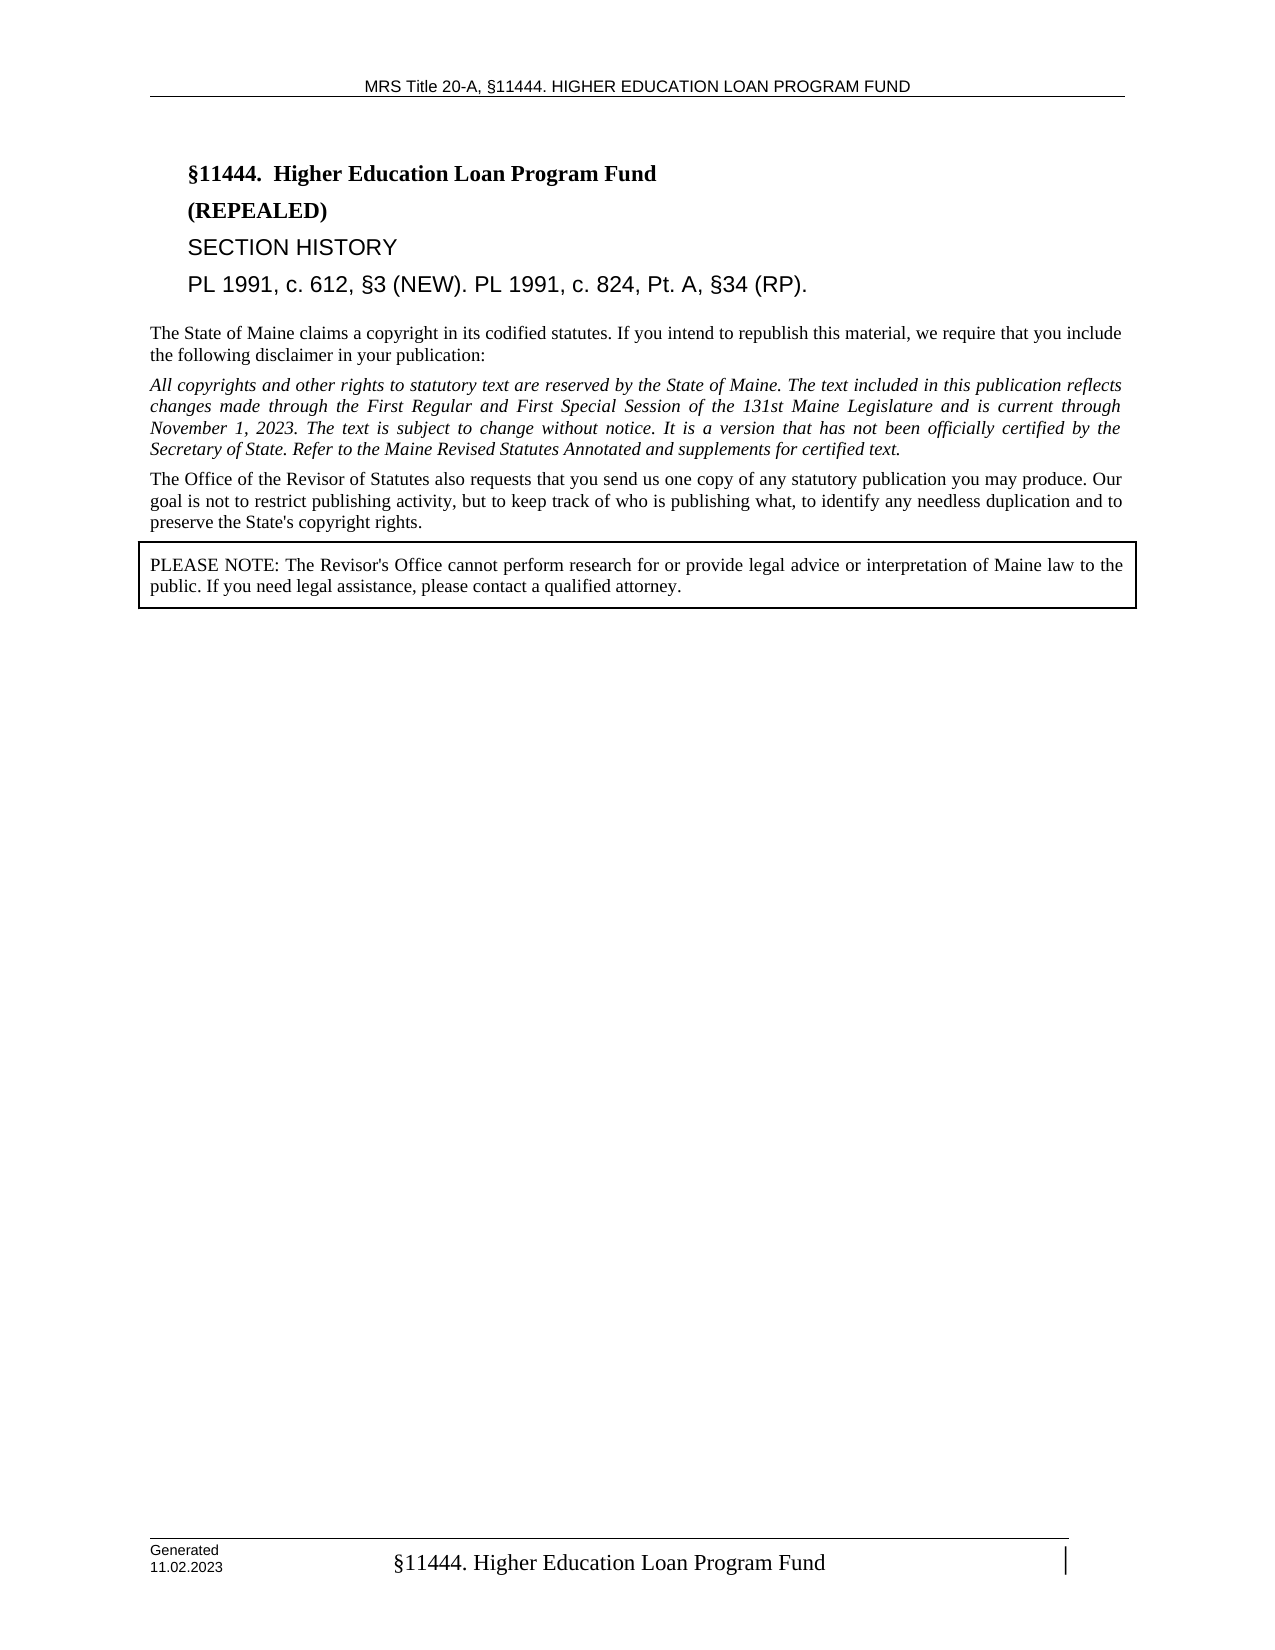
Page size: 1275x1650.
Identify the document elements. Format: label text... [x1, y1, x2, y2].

text PL 1991, c. 612, §3 (NEW). PL 1991, c. 824, Pt. A, §34 (RP). [187, 271, 1125, 297]
text PLEASE NOTE: The Revisor's Office cannot perform research for or provide legal advice or interpretation of Maine law to the public. If you need legal assistance, please contact a qualified attorney. [140, 543, 1135, 607]
text SECTION HISTORY [187, 234, 1125, 260]
text All copyrights and other rights to statutory text are reserved by the State of Maine. The text included in this publication reflects changes made through the First Regular and First Special Session of the 131st Maine Legislature and is current through November 1, 2023 . The text is subject to change without notice. It is a version that has not been officially certified by the Secretary of State. Refer to the Maine Revised Statutes Annotated and supplements for certified text. [150, 373, 1125, 460]
text The State of Maine claims a copyright in its codified statutes. If you intend to republish this material, we require that you include the following disclaimer in your publication: [150, 322, 1125, 365]
text §11444. Higher Education Loan Program Fund [187, 160, 1125, 187]
text (REPEALED) [187, 197, 1125, 223]
text The Office of the Revisor of Statutes also requests that you send us one copy of any statutory publication you may produce. Our goal is not to restrict publishing activity, but to keep track of who is publishing what, to identify any needless duplication and to preserve the State's copyright rights. [150, 468, 1125, 533]
